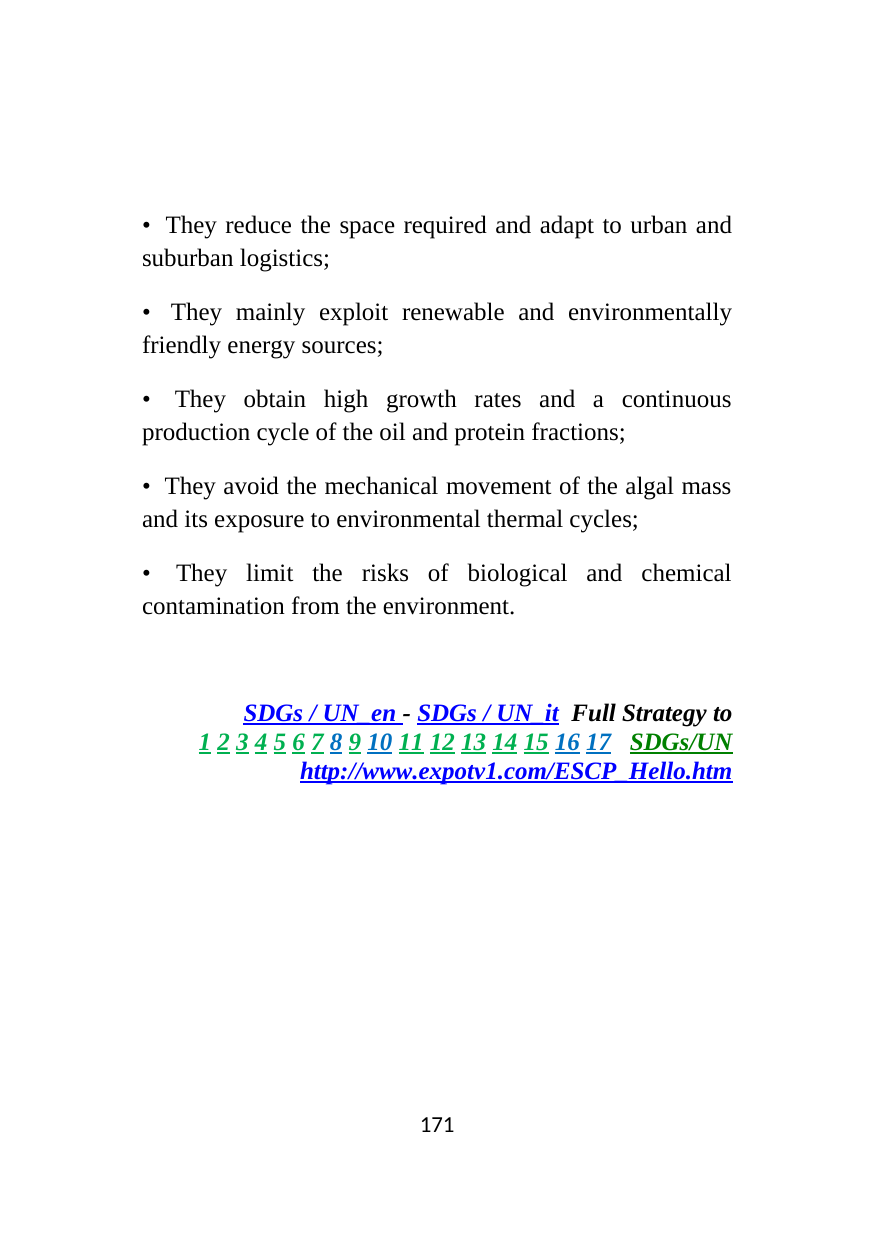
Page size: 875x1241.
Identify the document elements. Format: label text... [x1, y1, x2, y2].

text 1 2 3 4 5 6 7 8 9 10 11 12 13 14 15 16 17 SDGs/UN [142, 727, 732, 756]
text • They avoid the mechanical movement of the algal mass and its exposure to environmental thermal cycles; [142, 471, 732, 533]
text http://www.expotv1.com/ESCP_Hello.htm [142, 756, 732, 785]
text • They obtain high growth rates and a continuous production cycle of the oil and protein fractions; [142, 384, 732, 446]
text • They limit the risks of biological and chemical contamination from the environment. [142, 558, 732, 619]
text SDGs / UN_en - SDGs / UN_it Full Strategy to [142, 698, 732, 727]
text • They reduce the space required and adapt to urban and suburban logistics; [142, 177, 732, 272]
text • They mainly exploit renewable and environmentally friendly energy sources; [142, 297, 732, 359]
